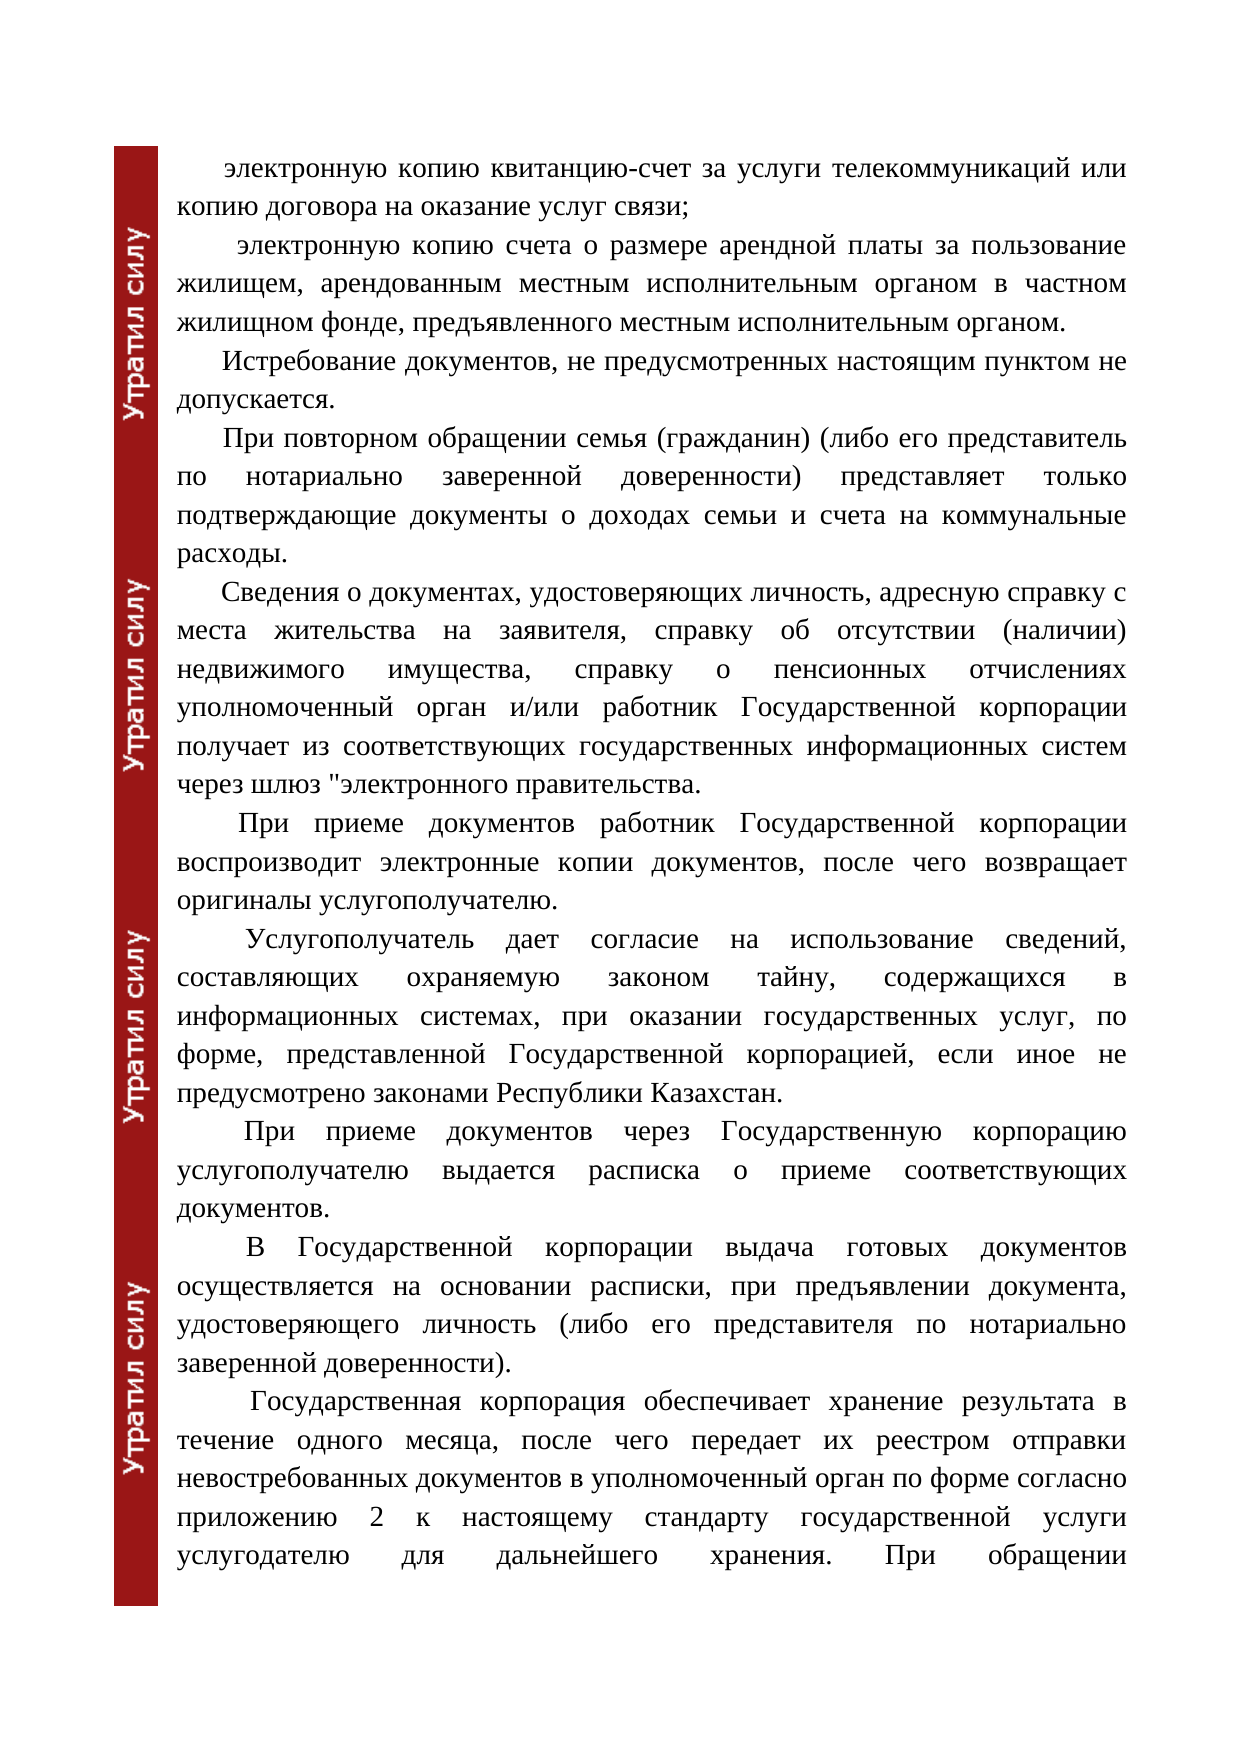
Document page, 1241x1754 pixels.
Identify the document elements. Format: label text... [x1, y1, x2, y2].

picture [114, 1108, 158, 1113]
text В Государственной корпорации выдача готовых документов осуществляется на основании расписки, при предъявлении документа, удостоверяющего личность (либо его представителя по нотариально заверенной доверенности). [112, 1229, 1128, 1378]
picture [114, 1224, 158, 1229]
picture [114, 569, 158, 574]
picture [114, 415, 158, 420]
picture [114, 916, 158, 921]
text При приеме документов работник Государственной корпорации воспроизводит электронные копии документов, после чего возвращает оригиналы услугополучателю. [112, 805, 1128, 916]
text При приеме документов через Государственную корпорацию услугополучателю выдается расписка о приеме соответствующих документов. [112, 1113, 1128, 1224]
picture [114, 338, 158, 343]
picture [114, 800, 158, 805]
text Услугополучатель дает согласие на использование сведений, составляющих охраняемую законом тайну, содержащихся в информационных системах, при оказании государственных услуг, по форме, представленной Государственной корпорацией, если иное не предусмотрено законами Республики Казахстан. [112, 921, 1128, 1108]
text Истребование документов, не предусмотренных настоящим пунктом не допускается. [112, 343, 1128, 415]
text Сведения о документах, удостоверяющих личность, адресную справку с места жительства на заявителя, справку об отсутствии (наличии) недвижимого имущества, справку о пенсионных отчислениях уполномоченный орган и/или работник Государственной корпорации получает из соответствующих государственных информационных систем через шлюз "электронного правительства. [112, 574, 1128, 800]
text При повторном обращении семья (гражданин) (либо его представитель по нотариально заверенной доверенности) представляет только подтверждающие документы о доходах семьи и счета на коммунальные расходы. [112, 420, 1128, 569]
picture [114, 146, 158, 150]
text электронную копию квитанцию-счет за услуги телекоммуникаций или копию договора на оказание услуг связи; [112, 150, 1128, 222]
text электронную копию счета о размере арендной платы за пользование жилищем, арендованным местным исполнительным органом в частном жилищном фонде, предъявленного местным исполнительным органом. [112, 227, 1128, 338]
picture [114, 222, 158, 227]
picture [114, 1571, 158, 1606]
picture [114, 1378, 158, 1383]
